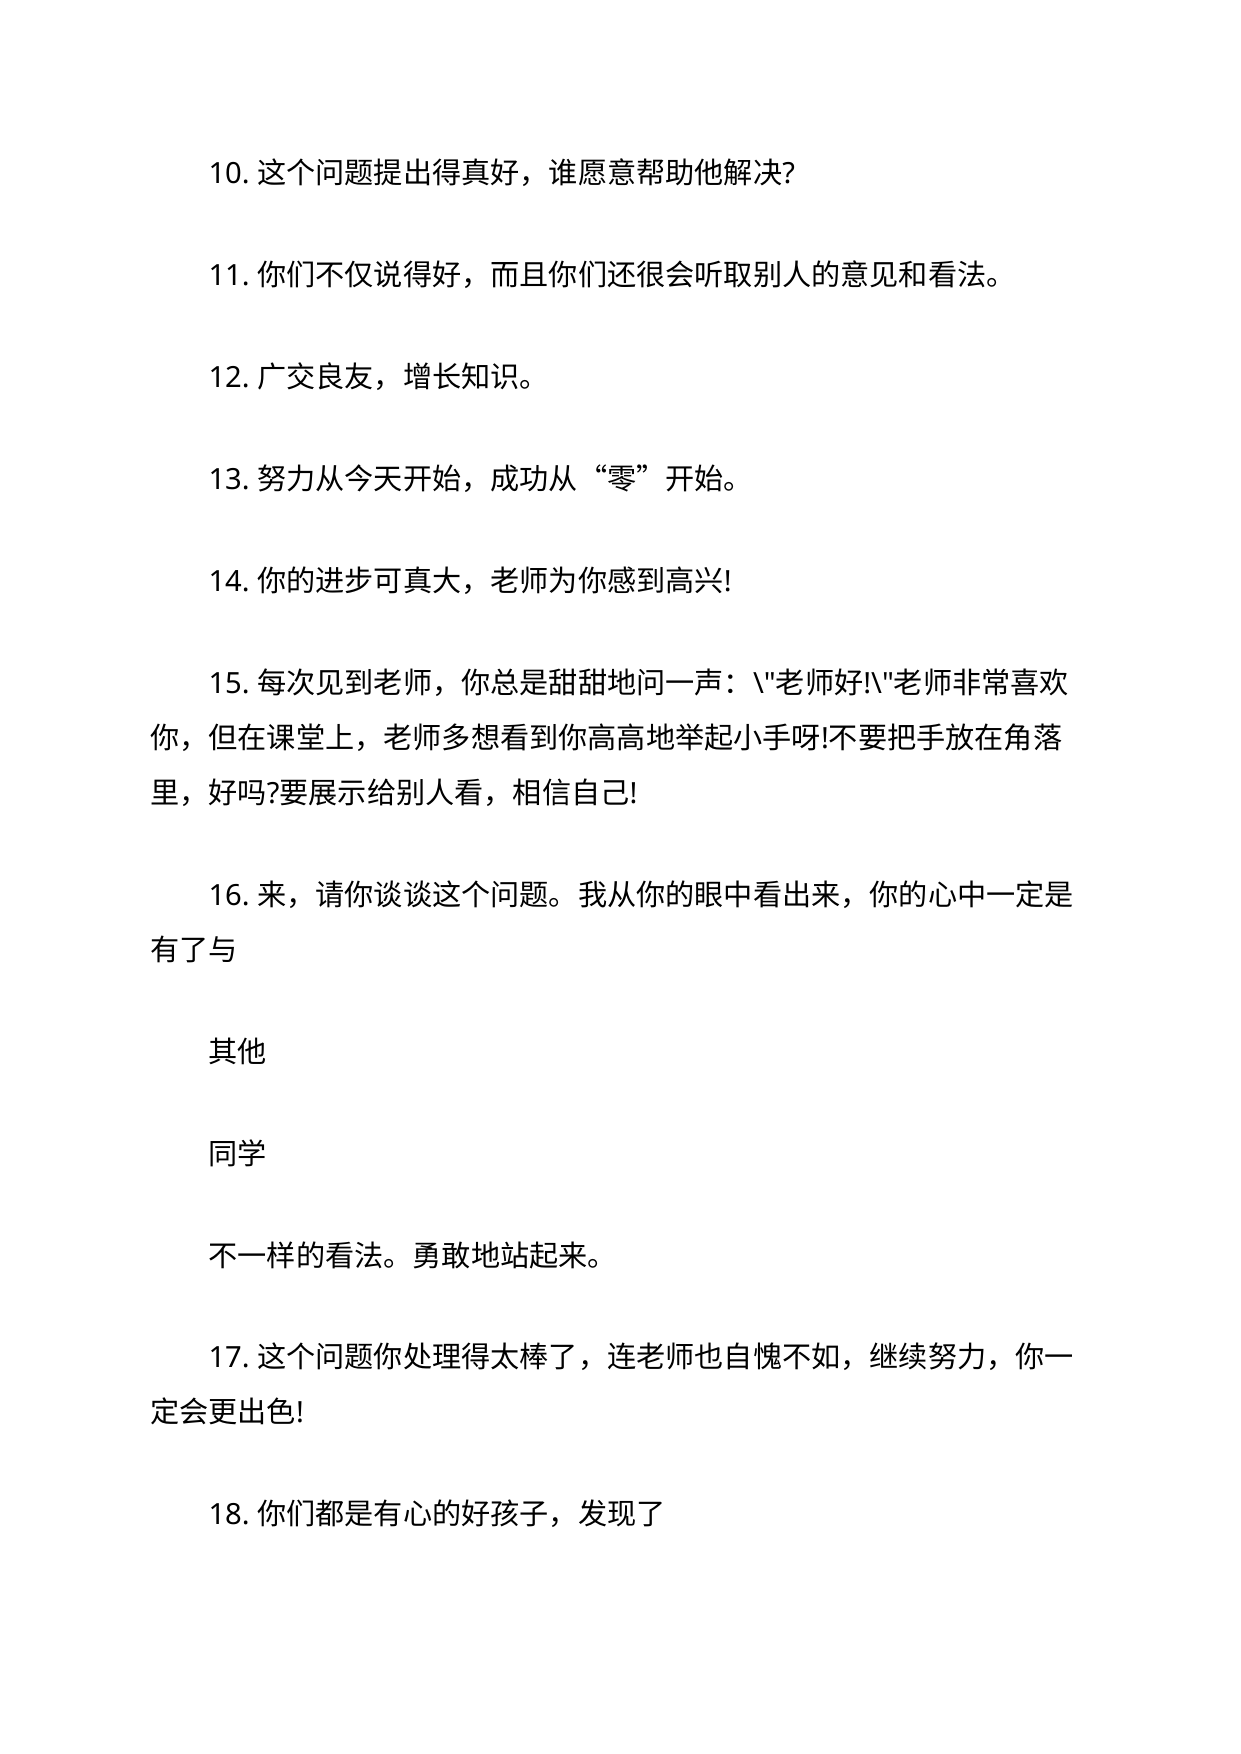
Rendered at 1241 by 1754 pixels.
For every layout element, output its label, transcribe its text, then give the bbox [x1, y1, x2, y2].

text 同学 [150, 1130, 1090, 1173]
text 10. 这个问题提出得真好，谁愿意帮助他解决? [150, 150, 1090, 192]
text 18. 你们都是有心的好孩子，发现了 [150, 1491, 1090, 1533]
text 17. 这个问题你处理得太棒了，连老师也自愧不如，继续努力，你一定会更出色! [150, 1334, 1090, 1431]
text 不一样的看法。勇敢地站起来。 [150, 1232, 1090, 1274]
text 16. 来，请你谈谈这个问题。我从你的眼中看出来，你的心中一定是有了与 [150, 872, 1090, 969]
text 15. 每次见到老师，你总是甜甜地问一声：\"老师好!\"老师非常喜欢你，但在课堂上，老师多想看到你高高地举起小手呀!不要把手放在角落里，好吗?要展示给别人看，相信自己! [150, 660, 1090, 812]
text 11. 你们不仅说得好，而且你们还很会听取别人的意见和看法。 [150, 252, 1090, 294]
text 其他 [150, 1029, 1090, 1071]
text 13. 努力从今天开始，成功从“零”开始。 [150, 456, 1090, 498]
text 12. 广交良友，增长知识。 [150, 354, 1090, 396]
text 14. 你的进步可真大，老师为你感到高兴! [150, 558, 1090, 600]
